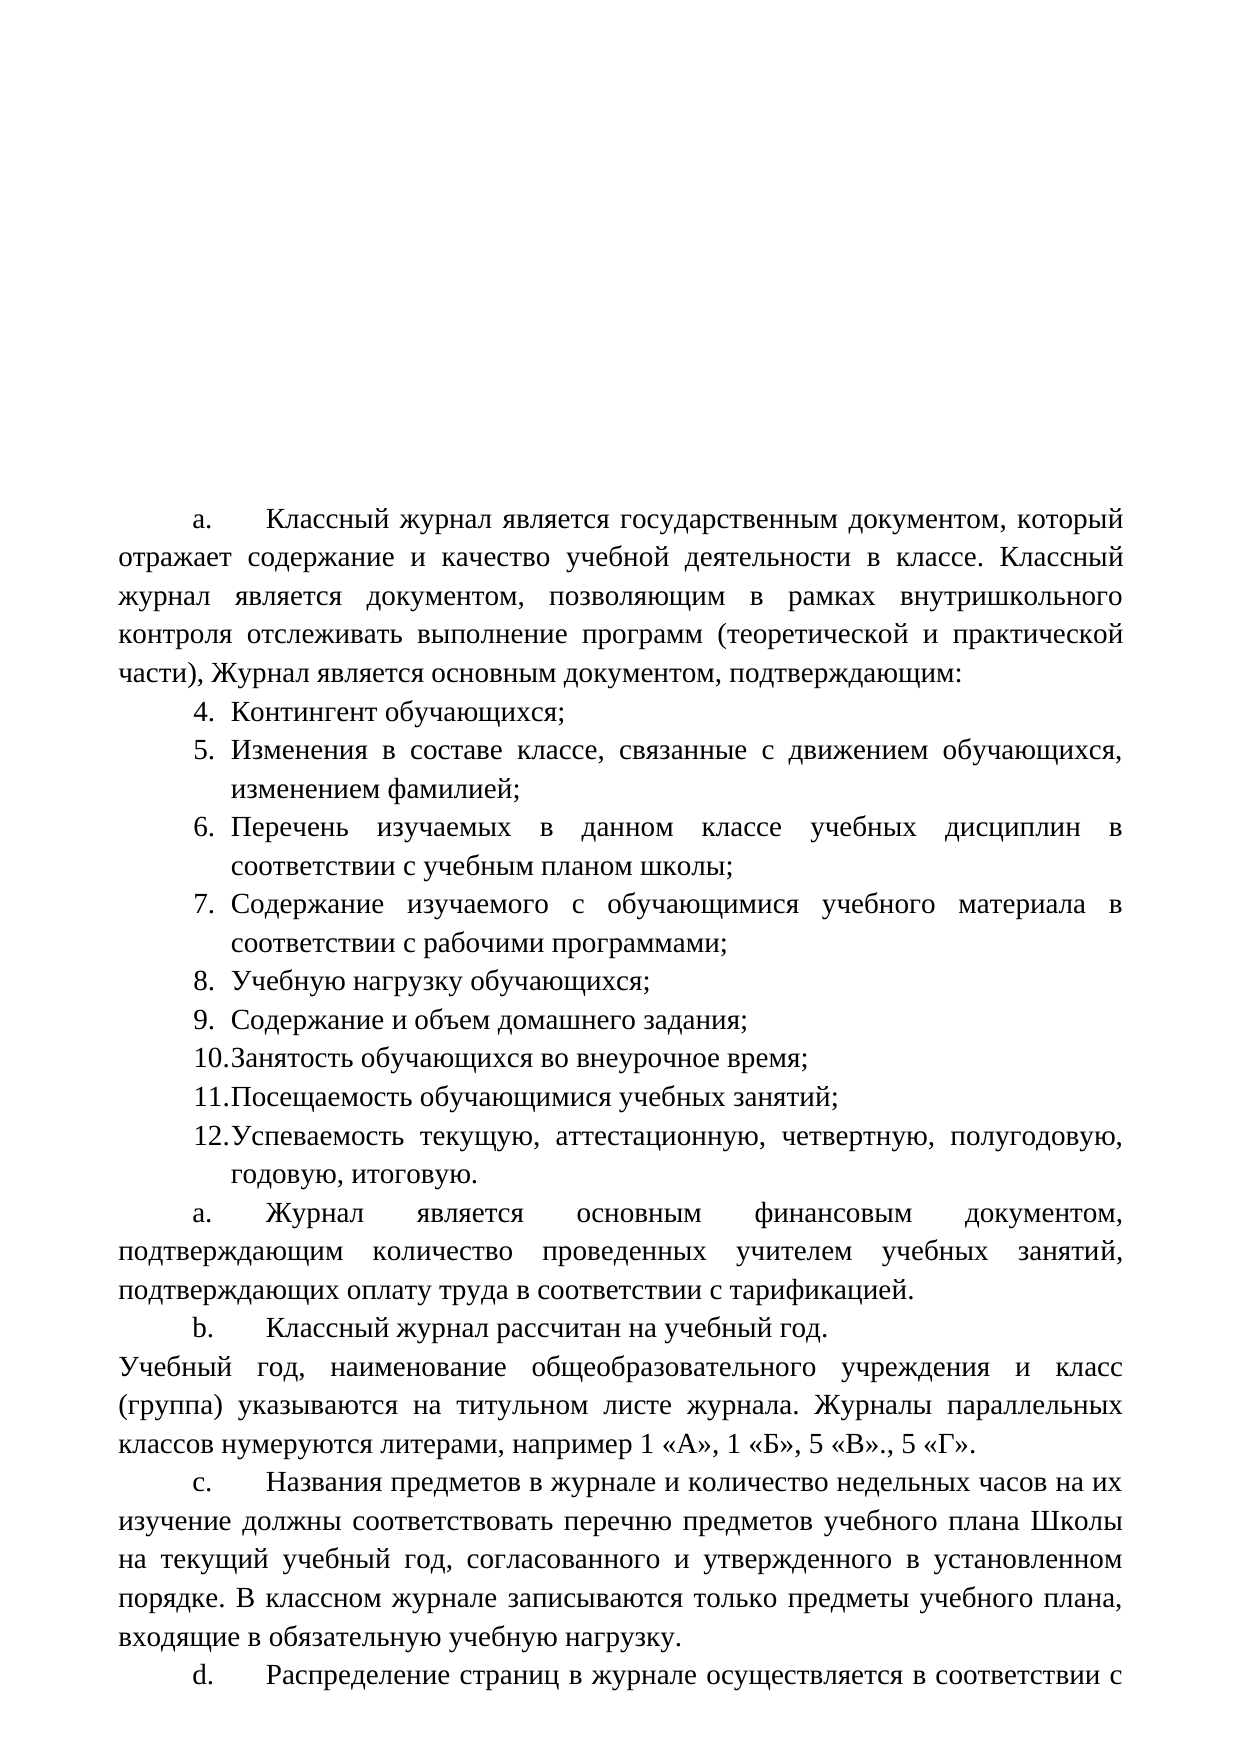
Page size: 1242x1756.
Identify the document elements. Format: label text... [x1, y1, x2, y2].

text Учебный год, наименование общеобразовательного учреждения и класс (группа) указываются на титульном листе журнала. Журналы параллельных классов нумеруются литерами, например 1 «А», 1 «Б», 5 «В»., 5 «Г». [118, 1349, 1123, 1459]
list Классный журнал рассчитан на учебный год. [118, 1310, 1123, 1344]
list Содержание изучаемого с обучающимися учебного материала в соответствии с рабочими программами; [193, 886, 1123, 958]
list Посещаемость обучающимися учебных занятий; [193, 1079, 1123, 1113]
list Успеваемость текущую, аттестационную, четвертную, полугодовую, годовую, итоговую. [193, 1118, 1123, 1190]
list Контингент обучающихся; [193, 694, 1123, 727]
list Содержание и объем домашнего задания; [193, 1002, 1123, 1036]
list Классный журнал является государственным документом, который отражает содержание и качество учебной деятельности в классе. Классный журнал является документом, позволяющим в рамках внутришкольного контроля отслеживать выполнение программ (теоретической и практической части), Журнал является основным документом, подтверждающим: [118, 501, 1123, 689]
list Занятость обучающихся во внеурочное время; [193, 1041, 1123, 1074]
list Журнал является основным финансовым документом, подтверждающим количество проведенных учителем учебных занятий, подтверждающих оплату труда в соответствии с тарификацией. [118, 1195, 1123, 1305]
list Учебную нагрузку обучающихся; [193, 963, 1123, 997]
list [118, 1657, 1123, 1691]
list Перечень изучаемых в данном классе учебных дисциплин в соответствии с учебным планом школы; [193, 809, 1123, 881]
list Изменения в составе классе, связанные с движением обучающихся, изменением фамилией; [193, 732, 1123, 804]
list Названия предметов в журнале и количество недельных часов на их изучение должны соответствовать перечню предметов учебного плана Школы на текущий учебный год, согласованного и утвержденного в установленном порядке. В классном журнале записываются только предметы учебного плана, входящие в обязательную учебную нагрузку. [118, 1464, 1123, 1652]
